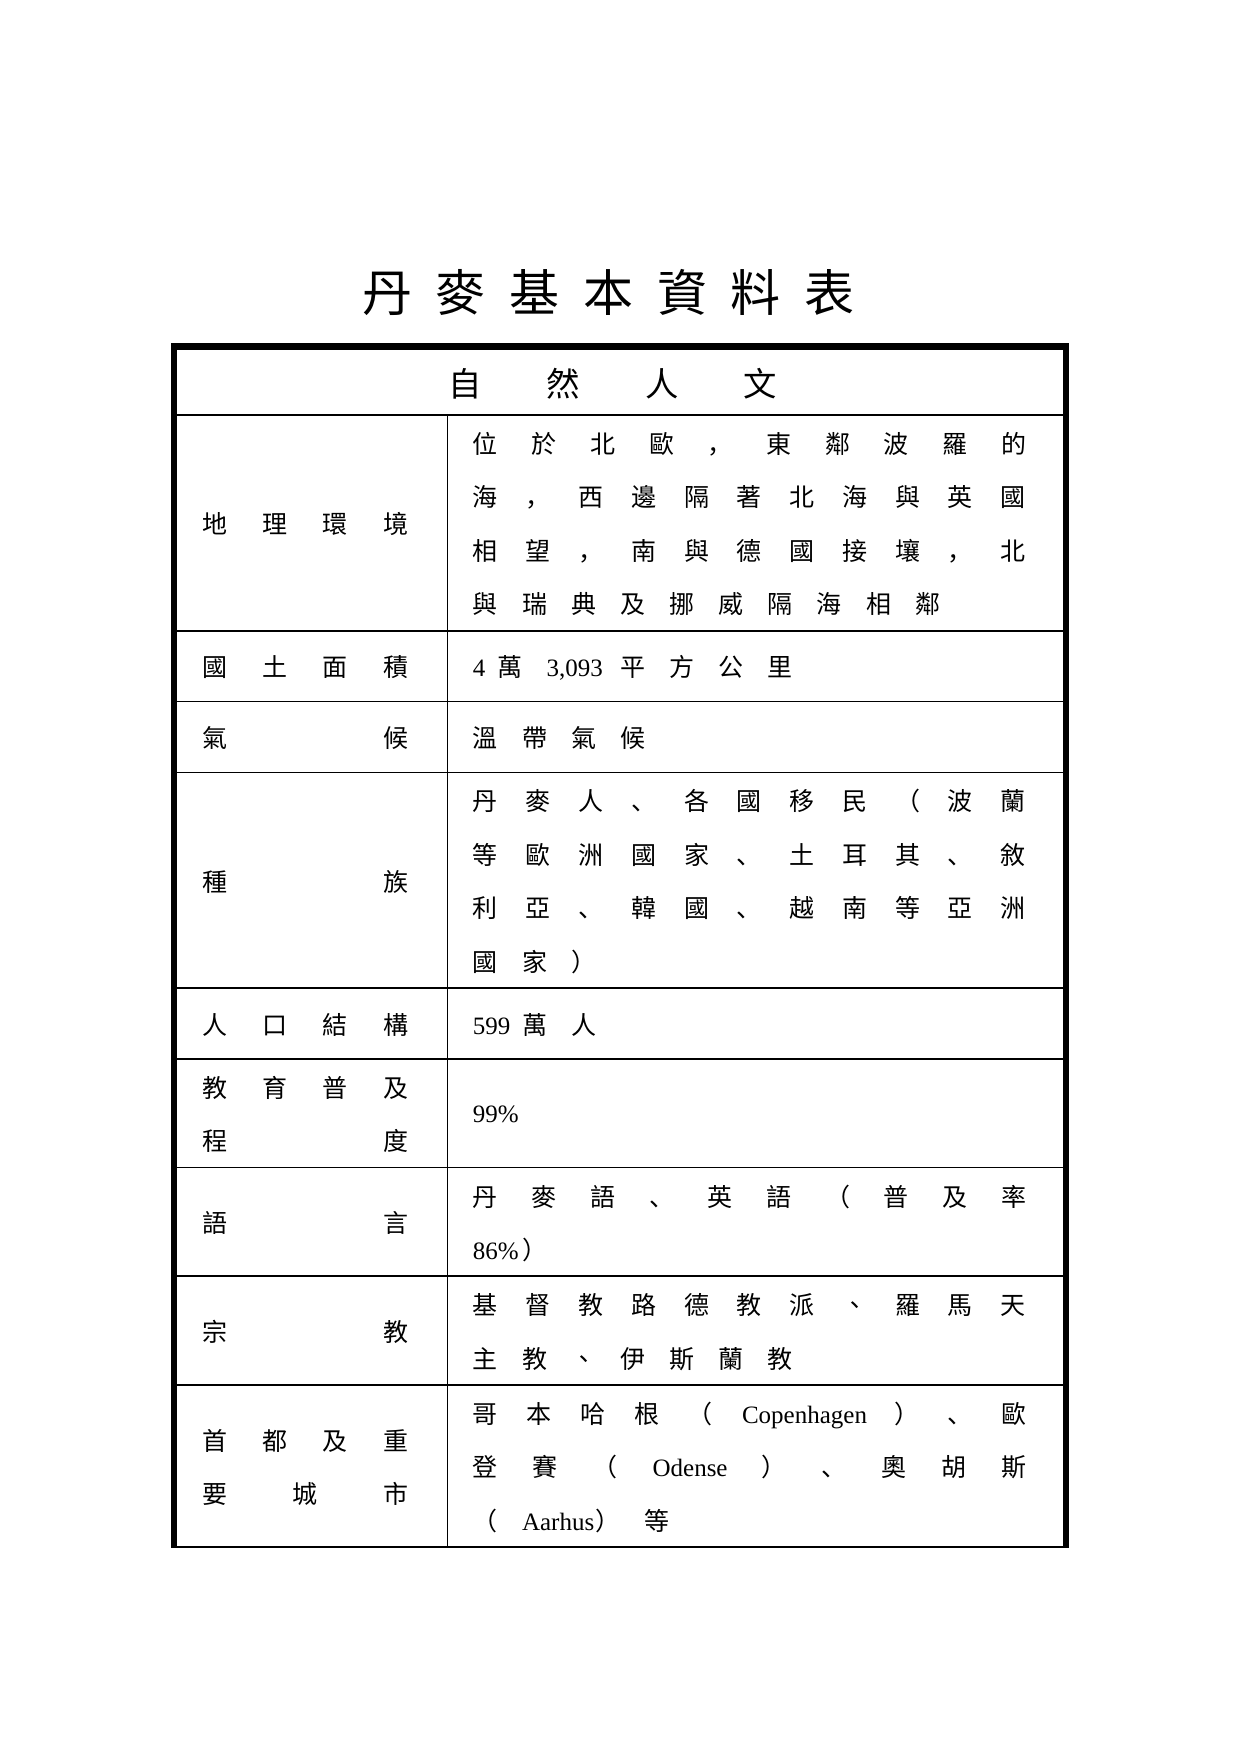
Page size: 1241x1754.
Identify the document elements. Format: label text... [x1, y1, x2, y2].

table_cell 丹麥語、英語（普及率86%） [448, 1168, 1063, 1275]
table_cell 溫帶氣候 [448, 702, 1063, 772]
text 丹麥基本資料表 [178, 236, 1063, 343]
table_cell 4萬3,093平方公里 [448, 632, 1063, 701]
table_cell 基督教路德教派、羅馬天主教、伊斯蘭教 [448, 1277, 1063, 1384]
table_cell 宗教 [177, 1277, 447, 1384]
table_cell 地理環境 [177, 416, 447, 630]
table_cell 人口結構 [177, 989, 447, 1058]
table_cell 599萬人 [448, 989, 1063, 1058]
table_cell 國土面積 [177, 632, 447, 701]
table_header 自 然 人 文 [177, 350, 1063, 414]
table_cell 位於北歐，東鄰波羅的海，西邊隔著北海與英國相望，南與德國接壤，北與瑞典及挪威隔海相鄰 [448, 416, 1063, 630]
table_cell 氣候 [177, 702, 447, 772]
table_cell 首都及重要城市 [177, 1386, 447, 1546]
table_cell 種族 [177, 773, 447, 987]
table_cell 語言 [177, 1168, 447, 1275]
table_cell 哥本哈根（Copenhagen）、歐登賽（Odense）、奧胡斯（Aarhus）等 [448, 1386, 1063, 1546]
table_cell 99% [448, 1060, 1063, 1167]
table_cell 丹麥人、各國移民（波蘭等歐洲國家、土耳其、敘利亞、韓國、越南等亞洲國家） [448, 773, 1063, 987]
table_cell 教育普及程度 [177, 1060, 447, 1167]
